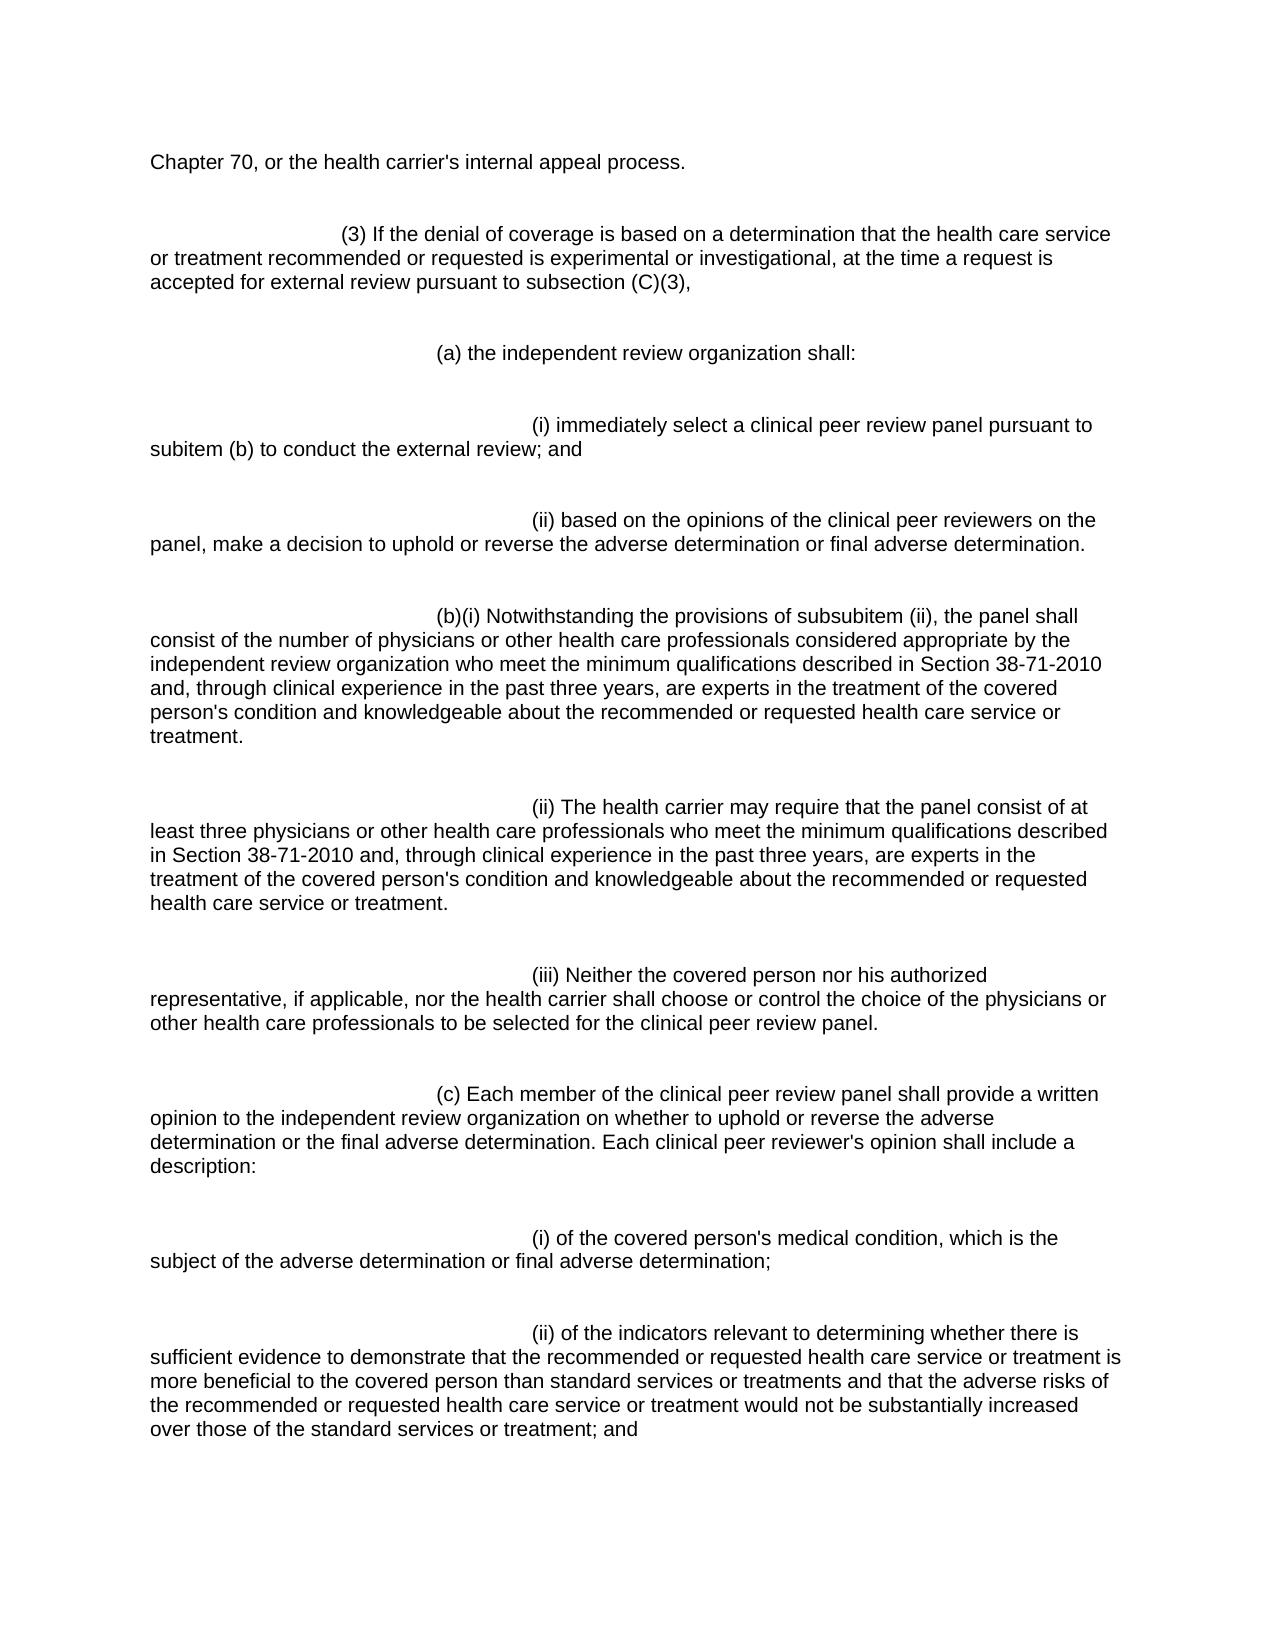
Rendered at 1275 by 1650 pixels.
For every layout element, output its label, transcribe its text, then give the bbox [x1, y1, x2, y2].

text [150, 150, 1125, 198]
text (a) the independent review organization shall: [150, 341, 1125, 389]
text (c) Each member of the clinical peer review panel shall provide a written opinion to the independent review organization on whether to uphold or reverse the adverse determination or the final adverse determination. Each clinical peer reviewer's opinion shall include a description: [150, 1082, 1125, 1201]
text (i) immediately select a clinical peer review panel pursuant to subitem (b) to conduct the external review; and [150, 413, 1125, 484]
text (3) If the denial of coverage is based on a determination that the health care service or treatment recommended or requested is experimental or investigational, at the time a request is accepted for external review pursuant to subsection (C)(3), [150, 222, 1125, 317]
text (ii) The health carrier may require that the panel consist of at least three physicians or other health care professionals who meet the minimum qualifications described in Section 38-71-2010 and, through clinical experience in the past three years, are experts in the treatment of the covered person's condition and knowledgeable about the recommended or requested health care service or treatment. [150, 795, 1125, 938]
text (i) of the covered person's medical condition, which is the subject of the adverse determination or final adverse determination; [150, 1225, 1125, 1297]
text (b)(i) Notwithstanding the provisions of subsubitem (ii), the panel shall consist of the number of physicians or other health care professionals considered appropriate by the independent review organization who meet the minimum qualifications described in Section 38-71-2010 and, through clinical experience in the past three years, are experts in the treatment of the covered person's condition and knowledgeable about the recommended or requested health care service or treatment. [150, 604, 1125, 771]
text (ii) of the indicators relevant to determining whether there is sufficient evidence to demonstrate that the recommended or requested health care service or treatment is more beneficial to the covered person than standard services or treatments and that the adverse risks of the recommended or requested health care service or treatment would not be substantially increased over those of the standard services or treatment; and [150, 1321, 1125, 1464]
text (ii) based on the opinions of the clinical peer reviewers on the panel, make a decision to uphold or reverse the adverse determination or final adverse determination. [150, 508, 1125, 580]
text (iii) Neither the covered person nor his authorized representative, if applicable, nor the health carrier shall choose or control the choice of the physicians or other health care professionals to be selected for the clinical peer review panel. [150, 962, 1125, 1058]
